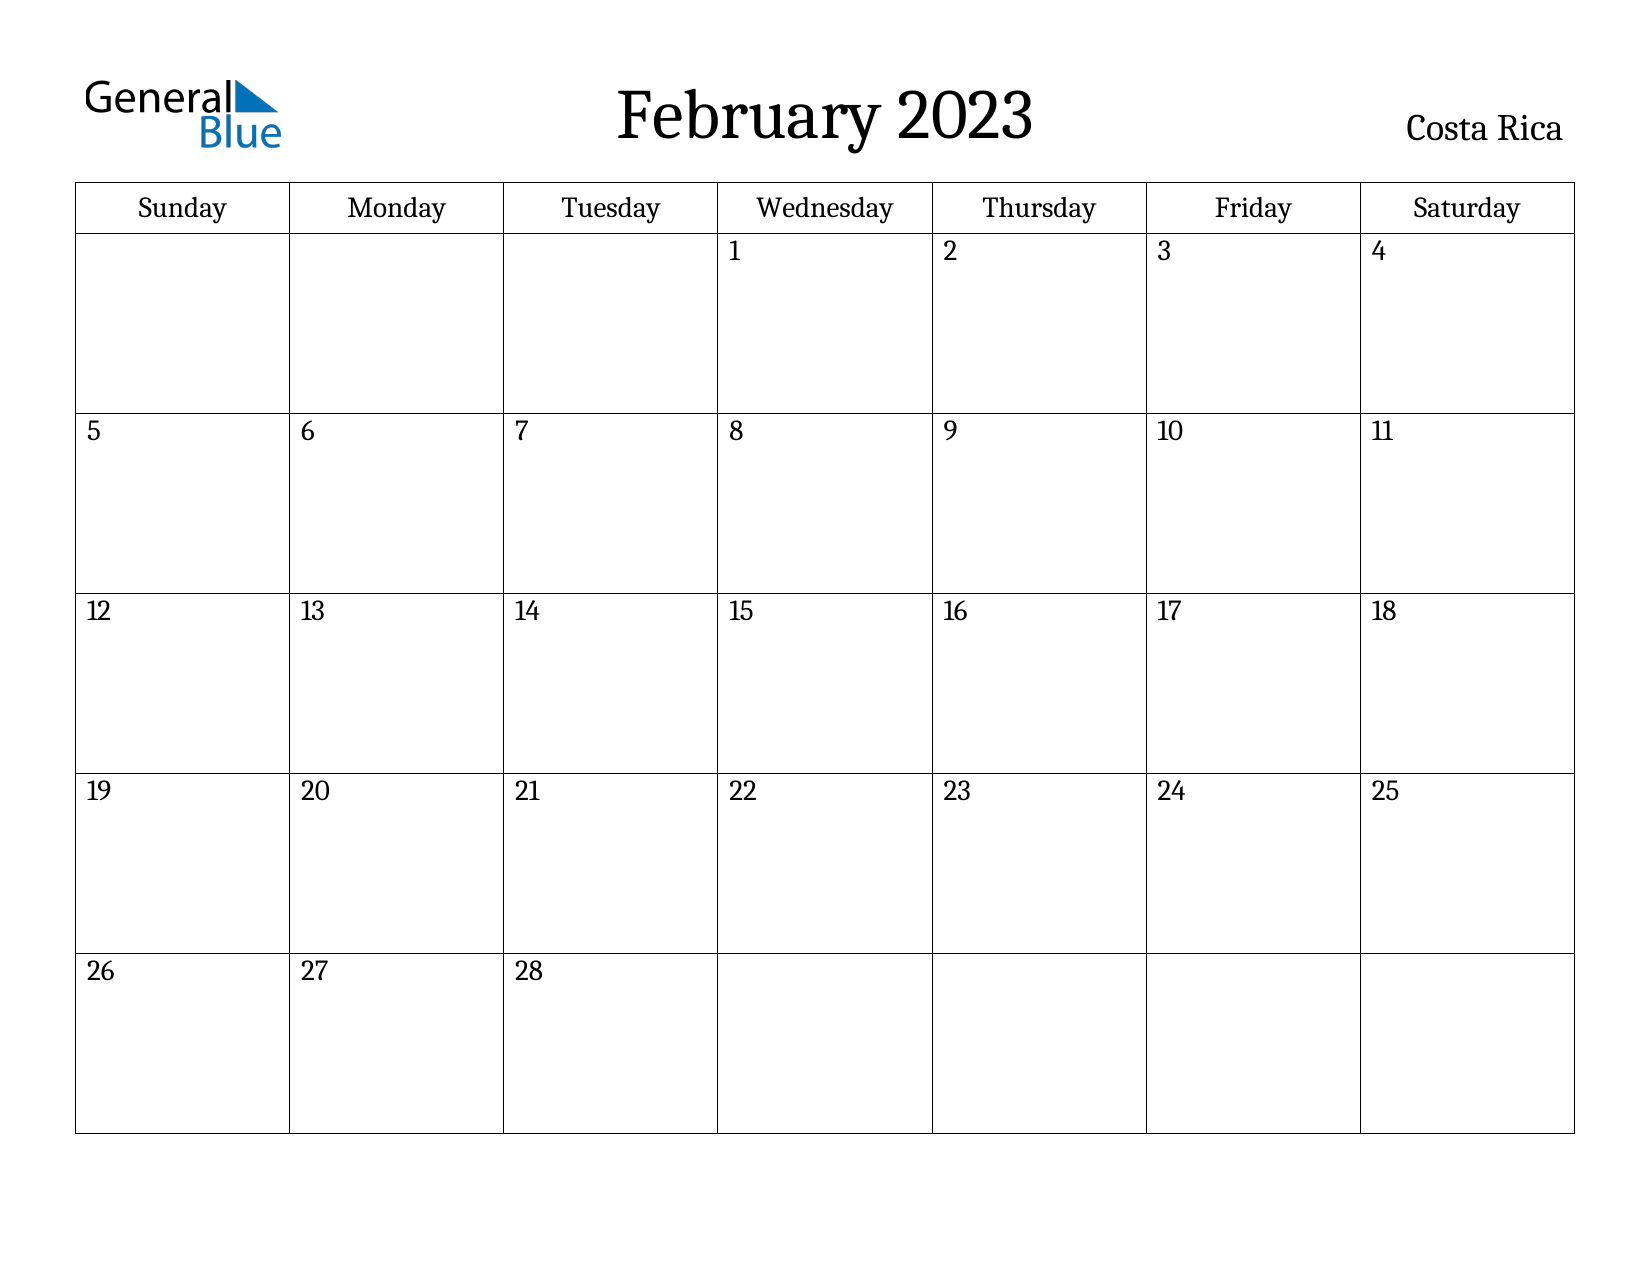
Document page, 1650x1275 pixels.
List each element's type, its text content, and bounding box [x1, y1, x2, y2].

table_cell [504, 448, 717, 593]
table_cell [1147, 988, 1360, 1133]
table_cell 26 [76, 954, 289, 987]
table_cell Wednesday [718, 183, 932, 233]
table_cell 6 [290, 414, 503, 447]
table_cell 13 [290, 594, 503, 627]
table_cell Tuesday [504, 183, 717, 233]
table_cell [290, 267, 503, 413]
table_cell [290, 448, 503, 593]
table_cell 16 [933, 594, 1146, 627]
table_cell 28 [504, 954, 717, 987]
table_cell 25 [1361, 774, 1574, 807]
table_cell 11 [1361, 414, 1574, 447]
table_cell [933, 954, 1146, 987]
table_cell Friday [1147, 183, 1360, 233]
table_cell Thursday [933, 183, 1146, 233]
table_header Costa Rica [1146, 75, 1574, 182]
table_cell Sunday [76, 183, 289, 233]
table_cell [290, 234, 503, 267]
table_cell Saturday [1361, 183, 1574, 233]
table_cell 19 [76, 774, 289, 807]
table_cell 20 [290, 774, 503, 807]
table_cell [76, 988, 289, 1133]
table_cell [933, 267, 1146, 413]
table_cell [1147, 954, 1360, 987]
table_cell [718, 448, 932, 593]
table_header [76, 75, 503, 182]
table_cell Monday [290, 183, 503, 233]
table_cell 10 [1147, 414, 1360, 447]
table_cell [1361, 988, 1574, 1133]
table_cell 22 [718, 774, 932, 807]
table_cell [504, 988, 717, 1133]
table_cell 12 [76, 594, 289, 627]
table_cell [718, 808, 932, 953]
table_cell [290, 627, 503, 773]
table_cell [1147, 808, 1360, 953]
table_cell 1 [718, 234, 932, 267]
table_cell 17 [1147, 594, 1360, 627]
table_cell [933, 988, 1146, 1133]
table_cell [1147, 627, 1360, 773]
table_cell [933, 808, 1146, 953]
table_cell 24 [1147, 774, 1360, 807]
table_cell 8 [718, 414, 932, 447]
table_cell [933, 448, 1146, 593]
table_cell 15 [718, 594, 932, 627]
table_cell [718, 988, 932, 1133]
table_cell [504, 267, 717, 413]
table_cell [290, 988, 503, 1133]
table_cell [290, 808, 503, 953]
table_cell [76, 267, 289, 413]
table_cell [76, 627, 289, 773]
table_cell [718, 267, 932, 413]
table_cell [1361, 954, 1574, 987]
table_cell [1361, 267, 1574, 413]
table_cell 18 [1361, 594, 1574, 627]
table_cell [504, 808, 717, 953]
table_cell 9 [933, 414, 1146, 447]
table_cell [718, 954, 932, 987]
table_cell [504, 234, 717, 267]
table_cell [504, 627, 717, 773]
table_cell 27 [290, 954, 503, 987]
table_cell [1361, 448, 1574, 593]
table_cell 23 [933, 774, 1146, 807]
table_cell [1147, 448, 1360, 593]
table_cell 14 [504, 594, 717, 627]
table_header February 2023 [504, 75, 1146, 182]
table_cell 4 [1361, 234, 1574, 267]
table_cell [76, 448, 289, 593]
table_cell 7 [504, 414, 717, 447]
table_cell [1361, 627, 1574, 773]
table_cell [76, 234, 289, 267]
table_cell 5 [76, 414, 289, 447]
table_cell 21 [504, 774, 717, 807]
table_cell [1361, 808, 1574, 953]
picture [86, 80, 281, 148]
table_cell [933, 627, 1146, 773]
table_cell 2 [933, 234, 1146, 267]
table_cell [718, 627, 932, 773]
table_cell 3 [1147, 234, 1360, 267]
table_cell [1147, 267, 1360, 413]
table_cell [76, 808, 289, 953]
